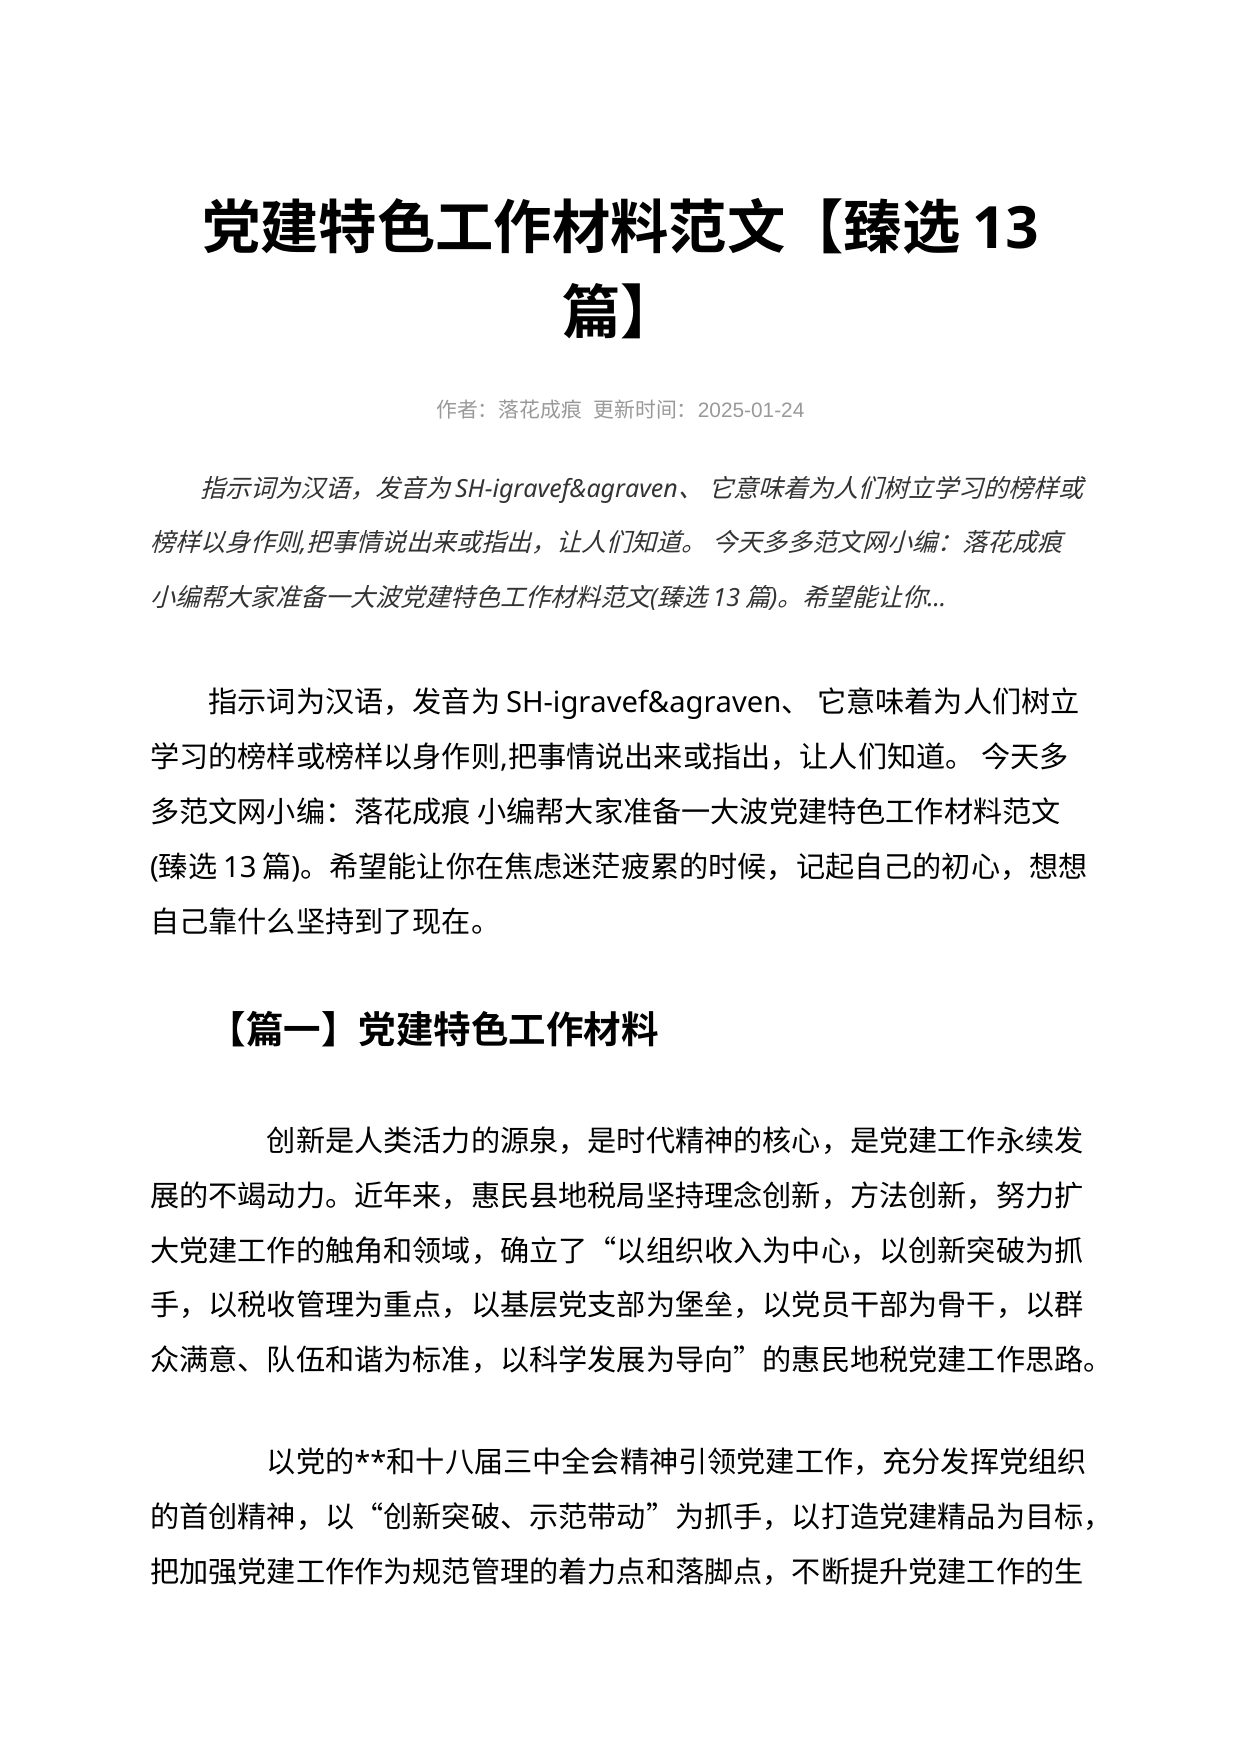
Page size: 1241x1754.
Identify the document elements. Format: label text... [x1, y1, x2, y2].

text 作者：落花成痕 更新时间：2025-01-24 [150, 397, 1090, 421]
text 指示词为汉语，发音为SH-igravef&agraven、 它意味着为人们树立学习的榜样或榜样以身作则,把事情说出来或指出，让人们知道。 今天多多范文网小编：落花成痕 小编帮大家准备一大波党建特色工作材料范文(臻选13篇)。希望能让你... [150, 468, 1090, 613]
text 指示词为汉语，发音为SH-igravef&agraven、 它意味着为人们树立学习的榜样或榜样以身作则,把事情说出来或指出，让人们知道。 今天多多范文网小编：落花成痕 小编帮大家准备一大波党建特色工作材料范文(臻选13篇)。希望能让你在焦虑迷茫疲累的时候，记起自己的初心，想想自己靠什么坚持到了现在。 [150, 678, 1090, 940]
text 创新是人类活力的源泉，是时代精神的核心，是党建工作永续发展的不竭动力。近年来，惠民县地税局坚持理念创新，方法创新，努力扩大党建工作的触角和领域，确立了“以组织收入为中心，以创新突破为抓手，以税收管理为重点，以基层党支部为堡垒，以党员干部为骨干，以群众满意、队伍和谐为标准，以科学发展为导向”的惠民地税党建工作思路。 [150, 1117, 1090, 1379]
subtitle 党建特色工作材料范文【臻选13篇】 [150, 181, 1090, 351]
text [150, 1439, 1090, 1591]
text 【篇一】党建特色工作材料 [150, 1000, 1090, 1054]
